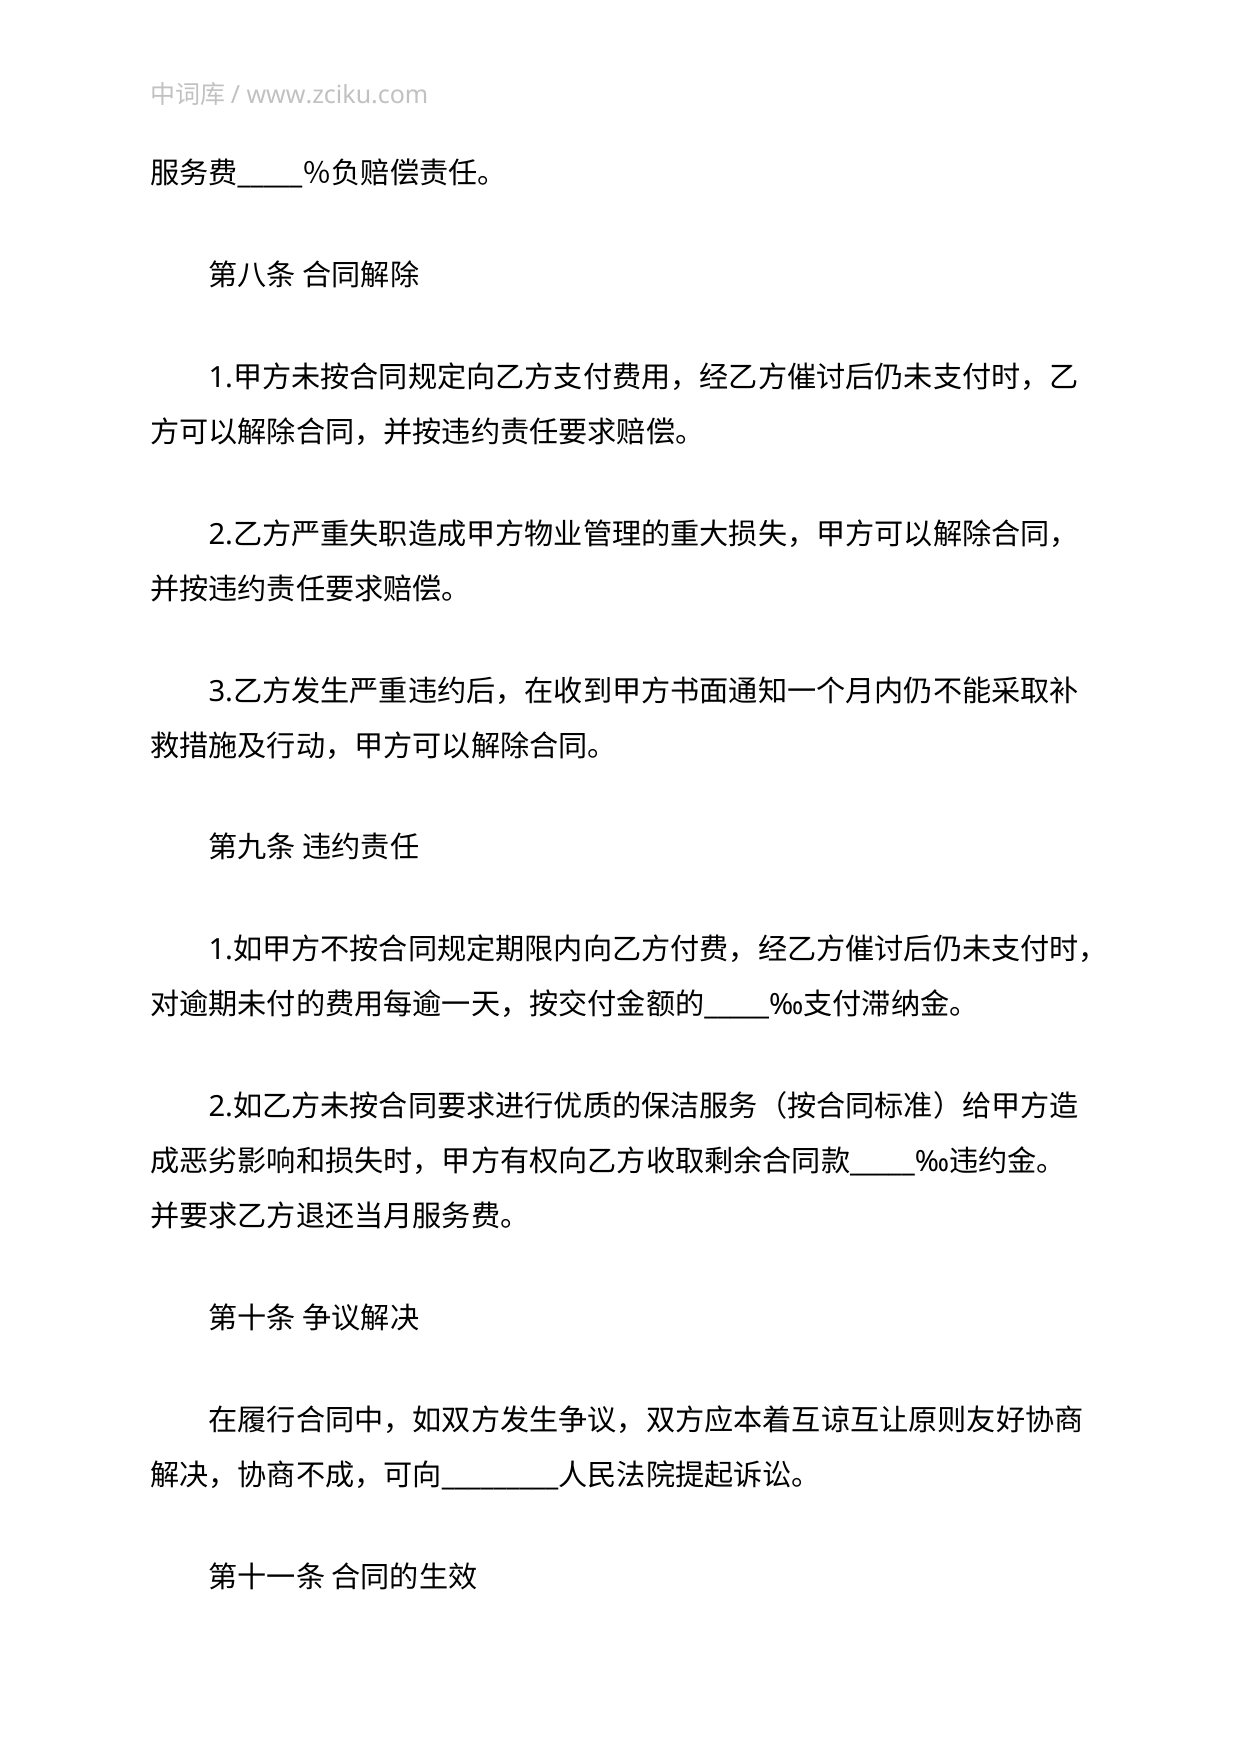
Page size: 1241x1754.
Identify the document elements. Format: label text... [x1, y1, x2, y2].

text 在履行合同中，如双方发生争议，双方应本着互谅互让原则友好协商解决，协商不成，可向_________人民法院提起诉讼。 [150, 1396, 1090, 1494]
text 第九条 违约责任 [150, 824, 1090, 866]
text 2.如乙方未按合同要求进行优质的保洁服务（按合同标准）给甲方造成恶劣影响和损失时，甲方有权向乙方收取剩余合同款_____‰违约金。并要求乙方退还当月服务费。 [150, 1083, 1090, 1235]
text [150, 150, 1090, 192]
text 1.甲方未按合同规定向乙方支付费用，经乙方催讨后仍未支付时，乙方可以解除合同，并按违约责任要求赔偿。 [150, 354, 1090, 451]
text 第十一条 合同的生效 [150, 1553, 1090, 1596]
text 2.乙方严重失职造成甲方物业管理的重大损失，甲方可以解除合同，并按违约责任要求赔偿。 [150, 511, 1090, 608]
text 第十条 争议解决 [150, 1294, 1090, 1337]
text 3.乙方发生严重违约后，在收到甲方书面通知一个月内仍不能采取补救措施及行动，甲方可以解除合同。 [150, 667, 1090, 764]
text 1.如甲方不按合同规定期限内向乙方付费，经乙方催讨后仍未支付时，对逾期未付的费用每逾一天，按交付金额的_____‰支付滞纳金。 [150, 926, 1090, 1023]
text 第八条 合同解除 [150, 252, 1090, 294]
